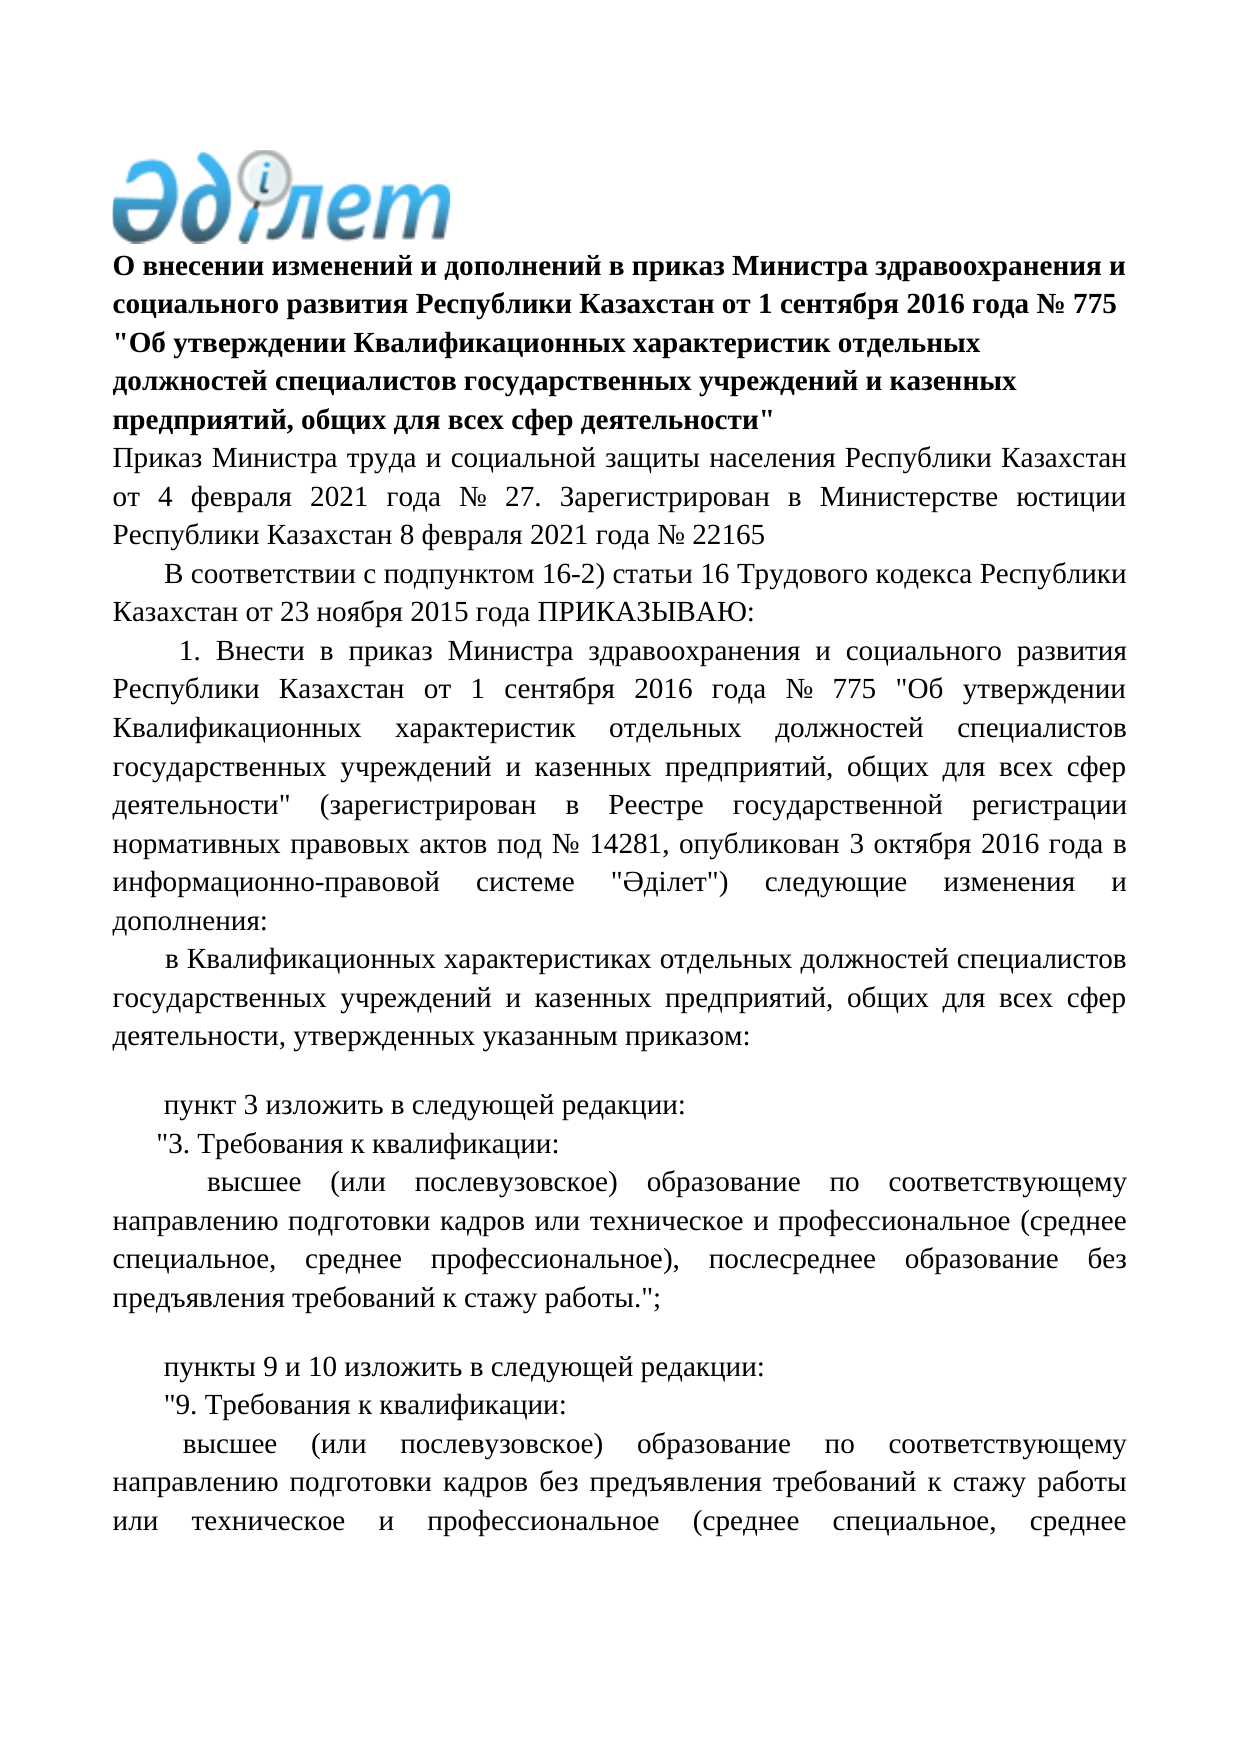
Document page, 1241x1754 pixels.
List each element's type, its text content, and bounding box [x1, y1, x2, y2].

picture [112, 150, 451, 244]
text "3. Требования к квалификации: [112, 1126, 1128, 1159]
text пункты 9 и 10 изложить в следующей редакции: [112, 1349, 1128, 1382]
text "9. Требования к квалификации: [112, 1387, 1128, 1421]
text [112, 1426, 1128, 1536]
text в Квалификационных характеристиках отдельных должностей специалистов государственных учреждений и казенных предприятий, общих для всех сфер деятельности, утвержденных указанным приказом: [112, 941, 1128, 1052]
text Приказ Министра труда и социальной защиты населения Республики Казахстан от 4 февраля 2021 года № 27. Зарегистрирован в Министерстве юстиции Республики Казахстан 8 февраля 2021 года № 22165 [112, 440, 1128, 551]
text пункт 3 изложить в следующей редакции: [112, 1087, 1128, 1121]
text высшее (или послевузовское) образование по соответствующему направлению подготовки кадров или техническое и профессиональное (среднее специальное, среднее профессиональное), послесреднее образование без предъявления требований к стажу работы."; [112, 1164, 1128, 1313]
text В соответствии с подпунктом 16-2) статьи 16 Трудового кодекса Республики Казахстан от 23 ноября 2015 года ПРИКАЗЫВАЮ: [112, 556, 1128, 628]
text 1. Внести в приказ Министра здравоохранения и социального развития Республики Казахстан от 1 сентября 2016 года № 775 "Об утверждении Квалификационных характеристик отдельных должностей специалистов государственных учреждений и казенных предприятий, общих для всех сфер деятельности" (зарегистрирован в Реестре государственной регистрации нормативных правовых актов под № 14281, опубликован 3 октября 2016 года в информационно-правовой системе "Әділет") следующие изменения и дополнения: [112, 633, 1128, 936]
text О внесении изменений и дополнений в приказ Министра здравоохранения и социального развития Республики Казахстан от 1 сентября 2016 года № 775 "Об утверждении Квалификационных характеристик отдельных должностей специалистов государственных учреждений и казенных предприятий, общих для всех сфер деятельности" [112, 248, 1128, 435]
